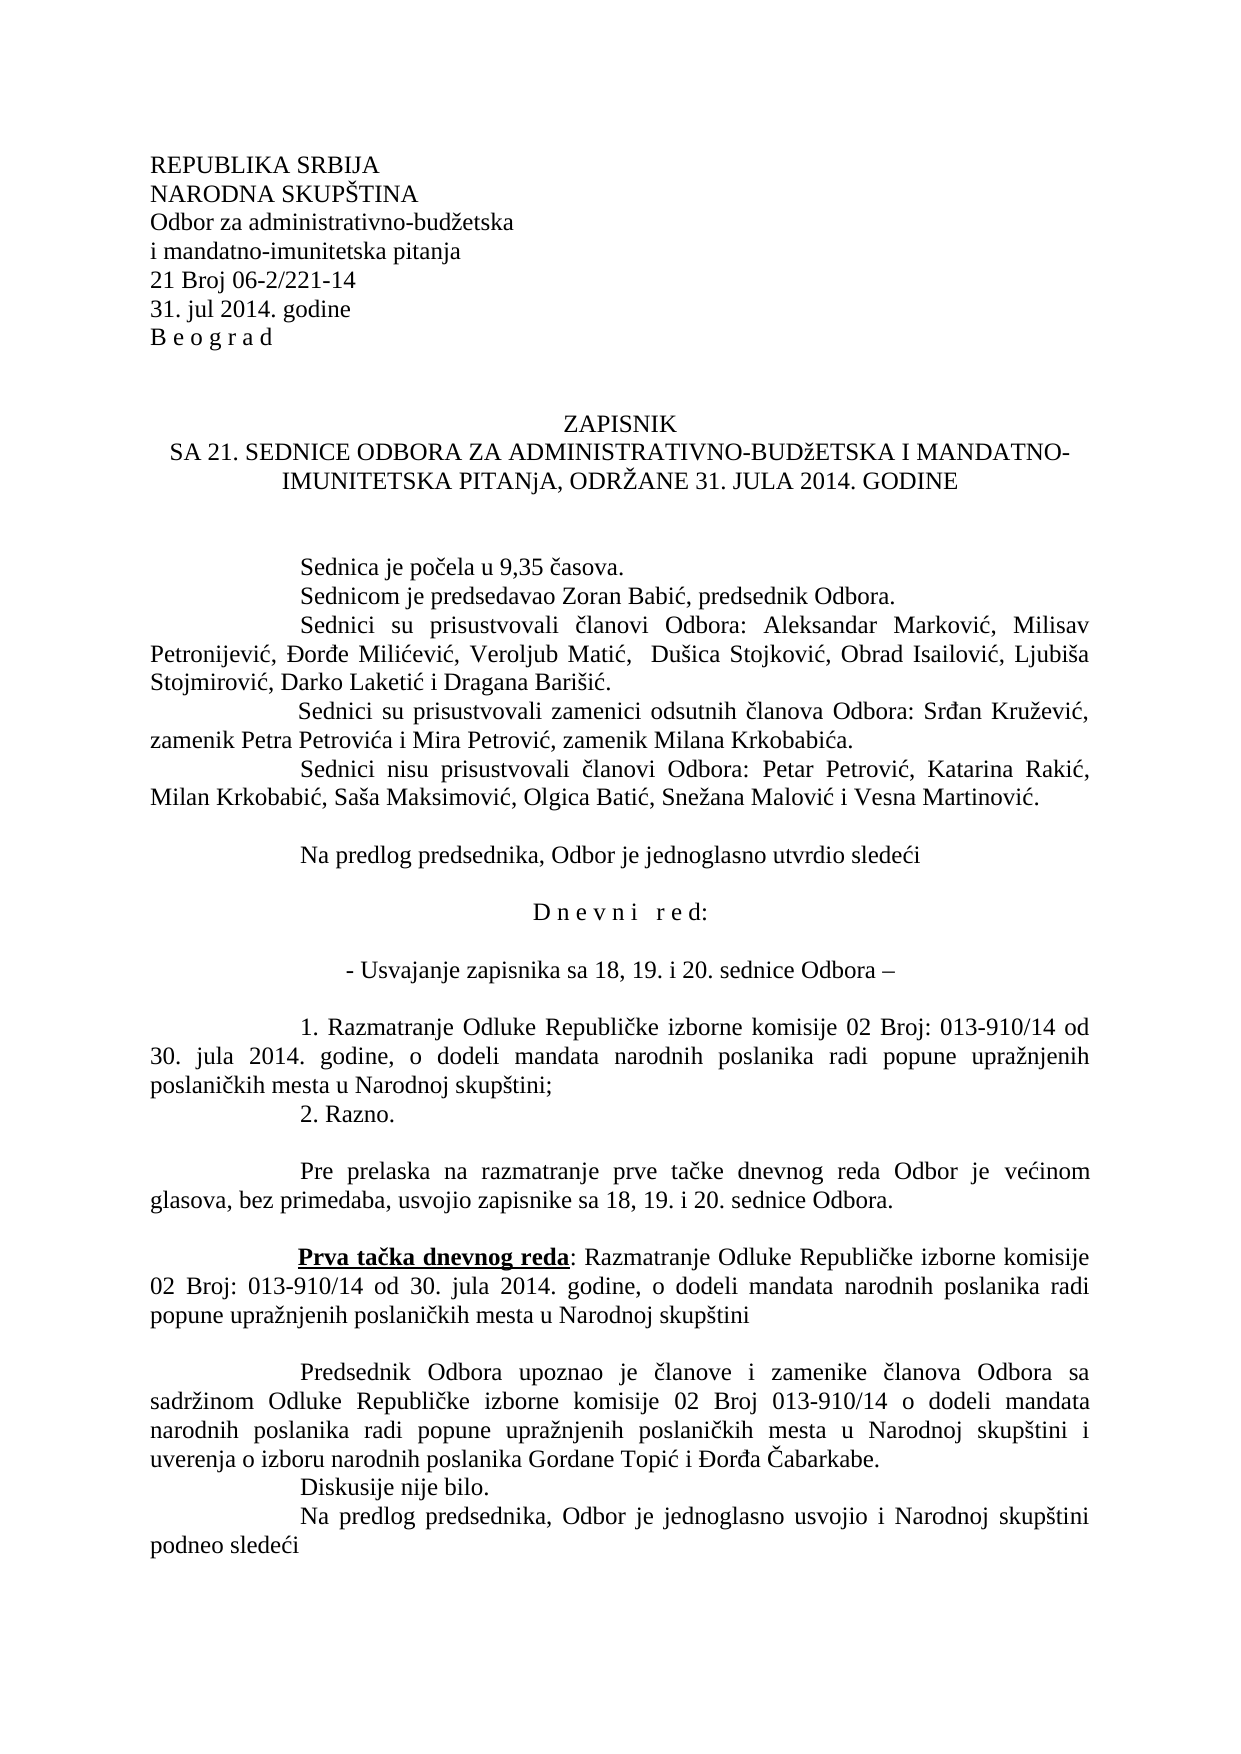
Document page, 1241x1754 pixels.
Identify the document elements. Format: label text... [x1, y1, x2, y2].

text D n e v n i r e d: [150, 897, 1090, 926]
text Sednici nisu prisustvovali članovi Odbora: Petar Petrović, Katarina Rakić, Milan Krkobabić, Saša Maksimović, Olgica Batić, Snežana Malović i Vesna Martinović. [150, 754, 1090, 811]
text Sednici su prisustvovali članovi Odbora: Aleksandar Marković, Milisav Petronijević, Đorđe Milićević, Veroljub Matić, Dušica Stojković, Obrad Isailović, Ljubiša Stojmirović, Darko Laketić i Dragana Barišić. [150, 610, 1090, 696]
text REPUBLIKA SRBIJA [150, 150, 1090, 179]
list Prva tačka dnevnog reda: Razmatranje Odluke Republičke izborne komisije 02 Broj: 013-910/14 od 30. jula 2014. godine, o dodeli mandata narodnih poslanika radi popune upražnjenih poslaničkih mesta u Narodnoj skupštini [150, 1242, 1090, 1329]
text ZAPISNIK [150, 409, 1090, 437]
text Sednicom je predsedavao Zoran Babić, predsednik Odbora. [150, 581, 1090, 610]
text Odbor za administrativno-budžetska [150, 207, 1090, 236]
text 1. Razmatranje Odluke Republičke izborne komisije 02 Broj: 013-910/14 od 30. jula 2014. godine, o dodeli mandata narodnih poslanika radi popune upražnjenih poslaničkih mesta u Narodnoj skupštini; [150, 1012, 1090, 1099]
text NARODNA SKUPŠTINA [150, 179, 1090, 207]
text i mandatno-imunitetska pitanja [150, 236, 1090, 265]
text Na predlog predsednika, Odbor je jednoglasno utvrdio sledeći [150, 840, 1090, 869]
text 21 Broj 06-2/221-14 [150, 265, 1090, 294]
list Pre prelaska na razmatranje prve tačke dnevnog reda Odbor je većinom glasova, bez primedaba, usvojio zapisnike sa 18, 19. i 20. sednice Odbora. [150, 1156, 1090, 1214]
text Sednica je počela u 9,35 časova. [150, 552, 1090, 581]
text Predsednik Odbora upoznao je članove i zamenike članova Odbora sa sadržinom Odluke Republičke izborne komisije 02 Broj 013-910/14 o dodeli mandata narodnih poslanika radi popune upražnjenih poslaničkih mesta u Narodnoj skupštini i uverenja o izboru narodnih poslanika Gordane Topić i Đorđa Čabarkabe. [150, 1357, 1090, 1472]
text SA 21. SEDNICE ODBORA ZA ADMINISTRATIVNO-BUDžETSKA I MANDATNO-IMUNITETSKA PITANjA, ODRŽANE 31. JULA 2014. GODINE [150, 437, 1090, 495]
text - Usvajanje zapisnika sa 18, 19. i 20. sednice Odbora – [150, 955, 1090, 984]
text Sednici su prisustvovali zamenici odsutnih članova Odbora: Srđan Kružević, zamenik Petra Petrovića i Mira Petrović, zamenik Milana Krkobabića. [150, 696, 1090, 754]
list 2. Razno. [261, 1099, 1090, 1127]
text B e o g r a d [150, 322, 1090, 351]
text 31. jul 2014. godine [150, 294, 1090, 322]
text Na predlog predsednika, Odbor je jednoglasno usvojio i Narodnoj skupštini podneo sledeći [150, 1501, 1090, 1559]
text Diskusije nije bilo. [150, 1472, 1090, 1501]
